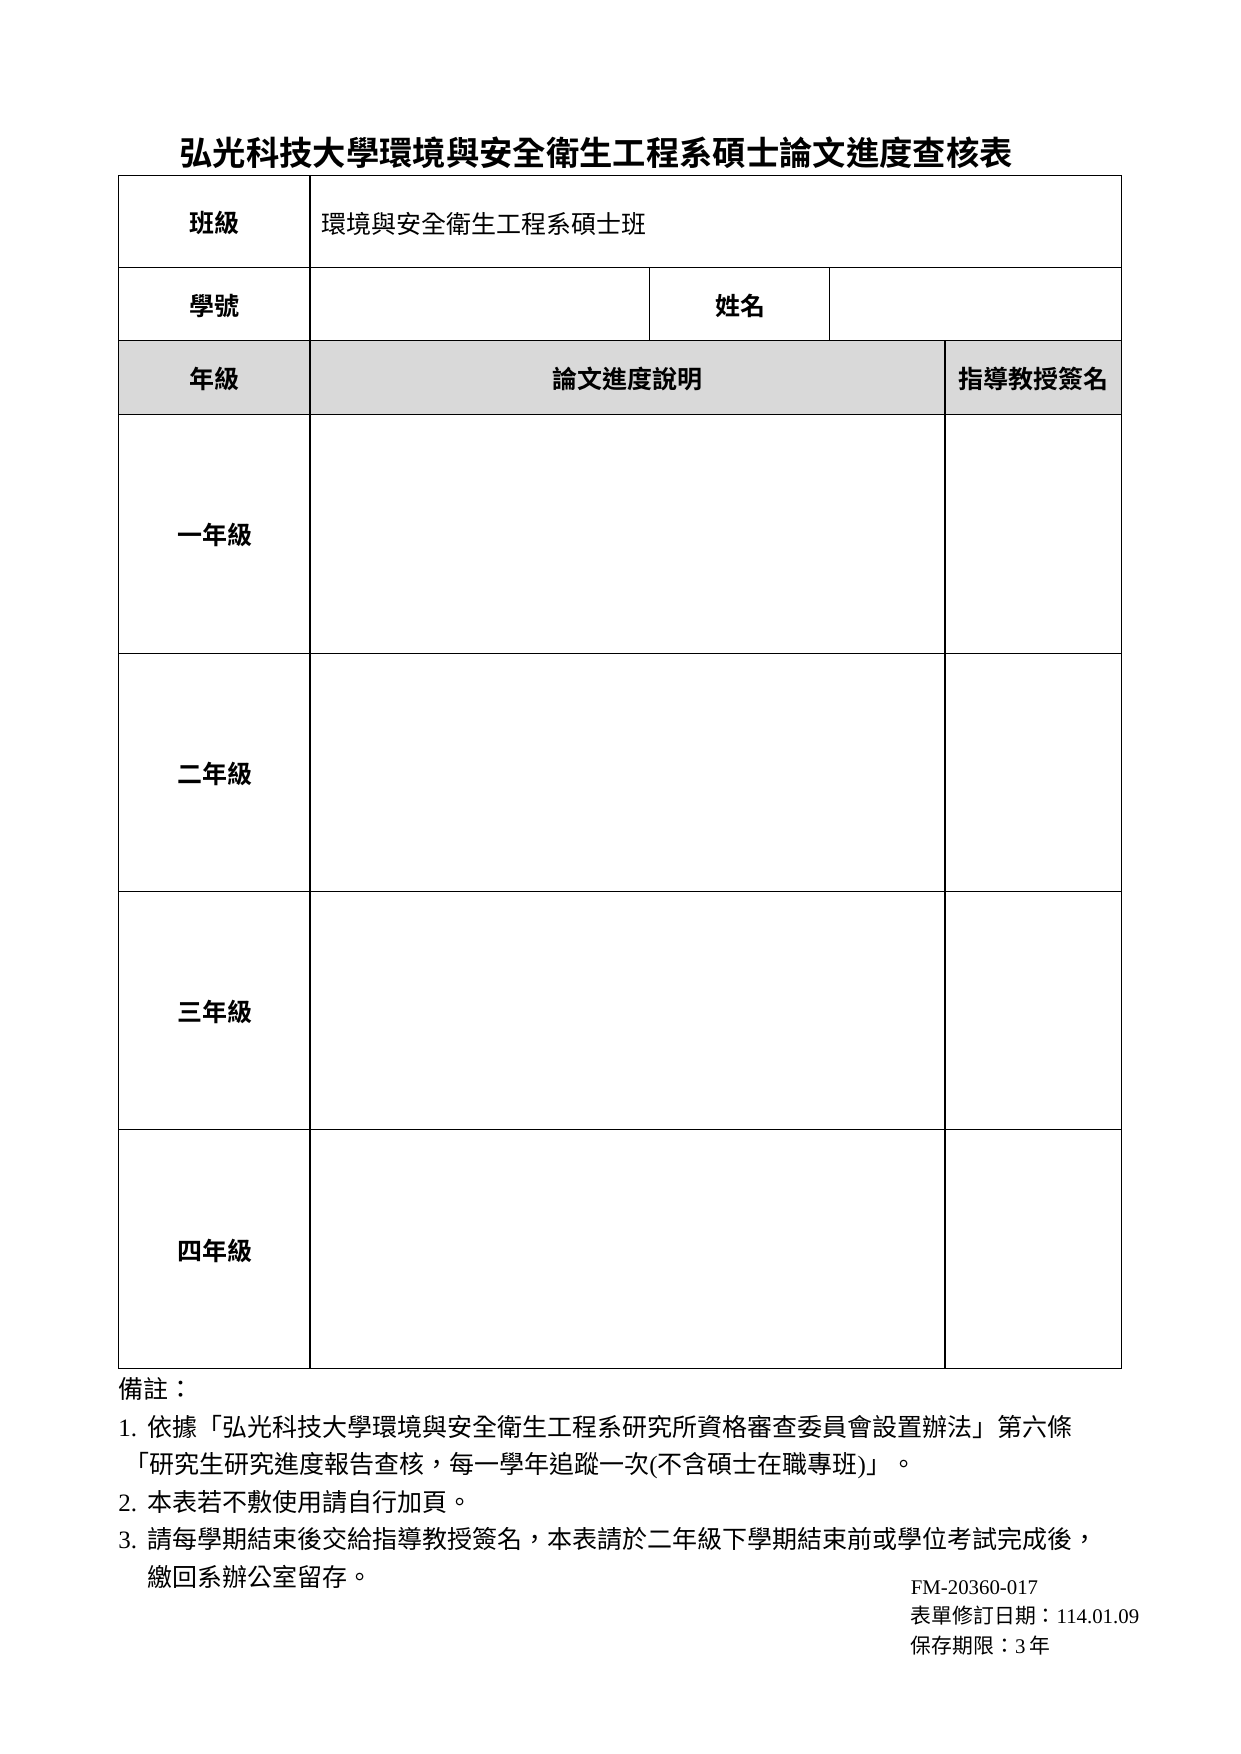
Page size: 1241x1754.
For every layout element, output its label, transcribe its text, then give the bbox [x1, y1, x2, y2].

table_cell [946, 415, 1121, 652]
table_cell 一年級 [119, 415, 309, 652]
table_cell 年級 [119, 341, 309, 414]
table_cell [946, 654, 1121, 891]
table_cell 三年級 [119, 892, 309, 1129]
table_cell 二年級 [119, 654, 309, 891]
table_cell [830, 268, 1121, 340]
list 依據「弘光科技大學環境與安全衛生工程系研究所資格審查委員會設置辦法」第六條「研究生研究進度報告查核，每一學年追蹤一次(不含碩士在職專班)」。 [118, 1406, 1122, 1481]
list 本表若不敷使用請自行加頁。 [118, 1481, 1122, 1519]
list 請每學期結束後交給指導教授簽名，本表請於二年級下學期結束前或學位考試完成後，繳回系辦公室留存。 [118, 1519, 1122, 1594]
table_cell 指導教授簽名 [946, 341, 1121, 414]
text 弘光科技大學環境與安全衛生工程系碩士論文進度查核表 [119, 127, 1072, 175]
table_cell [311, 415, 944, 652]
table_cell [946, 892, 1121, 1129]
table_cell 四年級 [119, 1130, 309, 1368]
table_header 班級 [119, 176, 309, 267]
table_header 環境與安全衛生工程系碩士班 [311, 176, 1121, 267]
text 備註： [118, 1369, 1122, 1406]
table_cell 論文進度說明 [311, 341, 944, 414]
table_cell 學號 [119, 268, 309, 340]
table_cell [946, 1130, 1121, 1368]
table_cell [311, 892, 944, 1129]
table_cell [311, 654, 944, 891]
table_cell [311, 1130, 944, 1368]
table_cell 姓名 [650, 268, 829, 340]
table_cell [311, 268, 649, 340]
